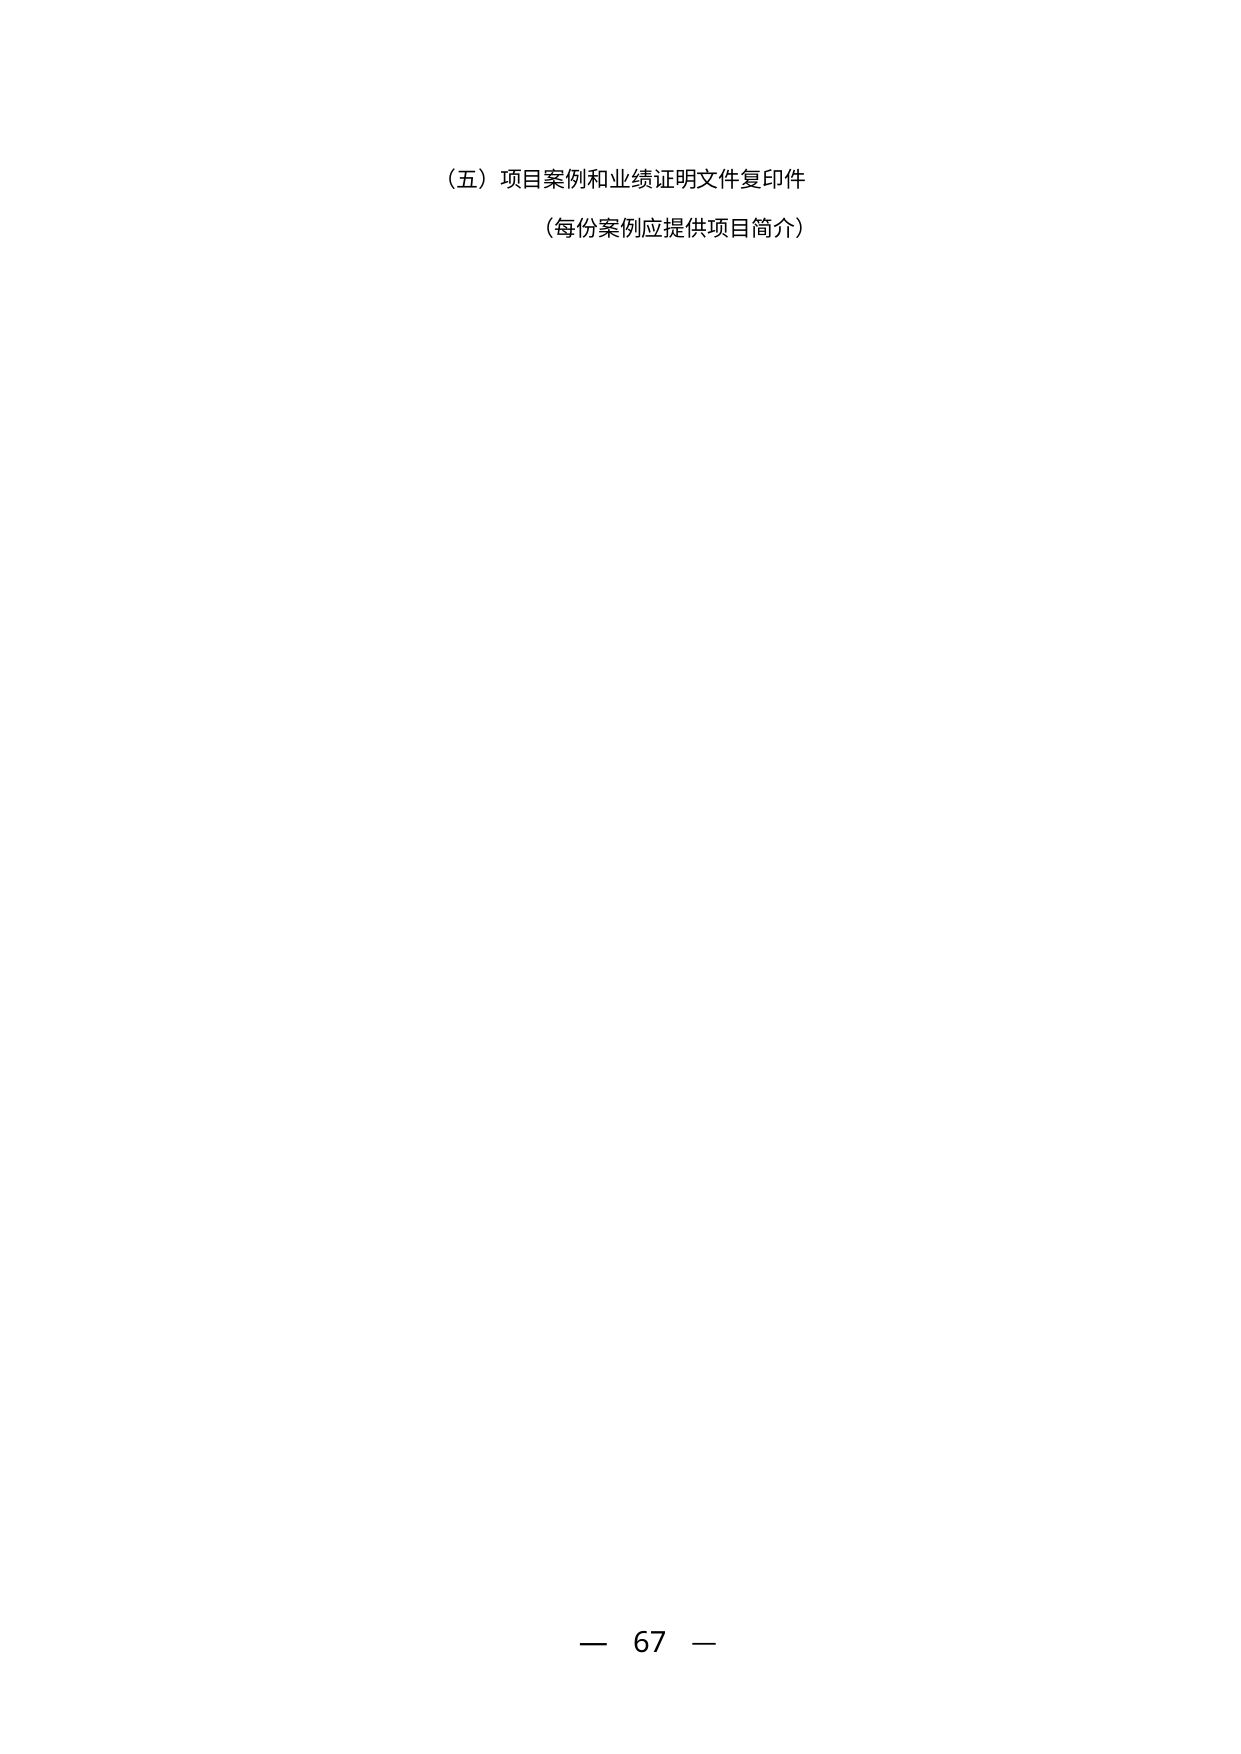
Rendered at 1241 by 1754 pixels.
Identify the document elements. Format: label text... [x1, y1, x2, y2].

text （五）项目案例和业绩证明文件复印件 [187, 162, 1053, 194]
text （每份案例应提供项目简介） [187, 210, 1053, 243]
